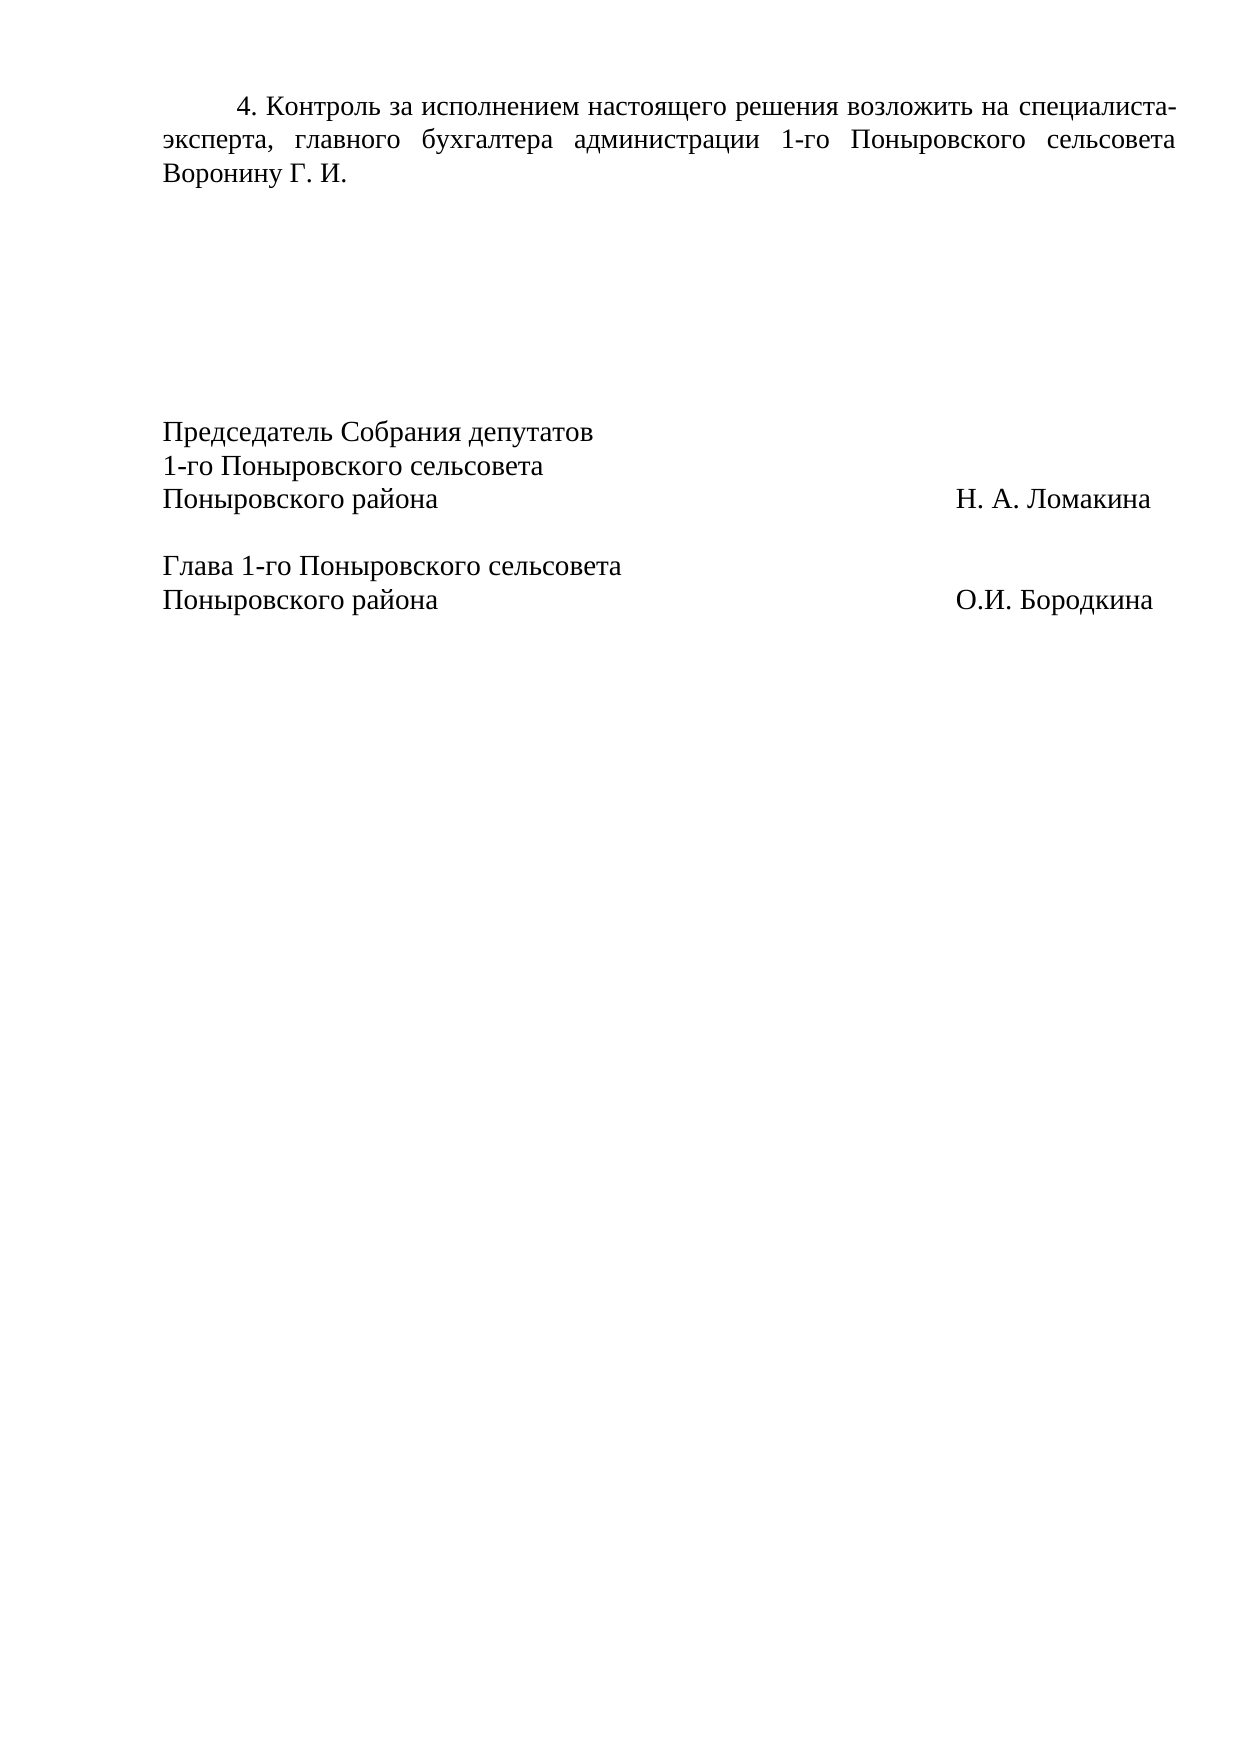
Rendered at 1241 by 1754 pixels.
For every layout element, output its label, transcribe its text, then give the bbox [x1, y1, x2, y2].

text Поныровского района О.И. Бородкина [162, 582, 1181, 615]
text Поныровского района Н. А. Ломакина [162, 481, 1181, 515]
text Глава 1-го Поныровского сельсовета [162, 548, 1181, 582]
text Председатель Собрания депутатов [162, 414, 1181, 448]
text 1-го Поныровского сельсовета [162, 448, 1181, 481]
text 4. Контроль за исполнением настоящего решения возложить на специалиста-эксперта, главного бухгалтера администрации 1-го Поныровского сельсовета Воронину Г. И. [162, 89, 1177, 189]
